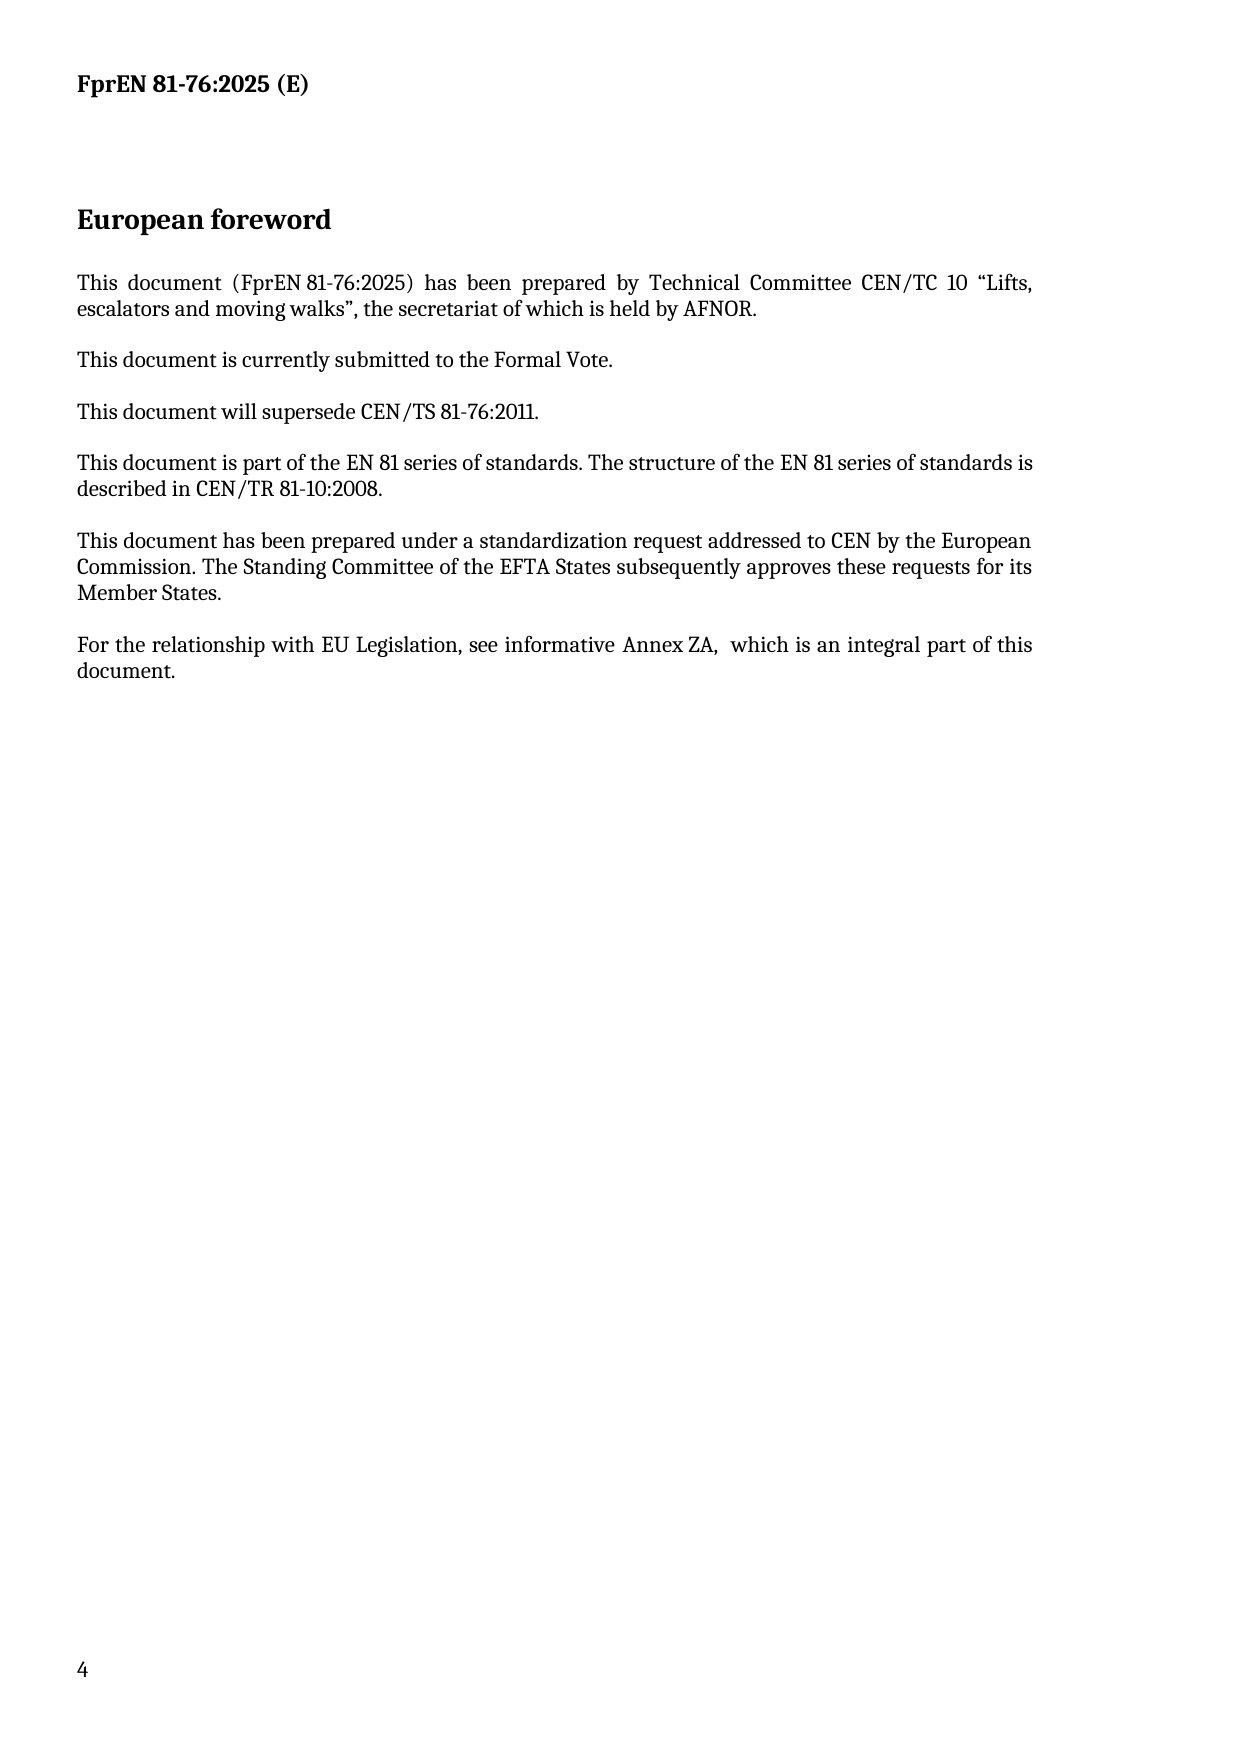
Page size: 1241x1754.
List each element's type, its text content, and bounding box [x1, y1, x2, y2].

title European foreword [77, 203, 1033, 237]
text This document (FprEN 81-76:2025) has been prepared by Technical Committee CEN/TC 10 “Lifts, escalators and moving walks”, the secretariat of which is held by AFNOR. [77, 269, 1033, 322]
text This document is part of the EN 81 series of standards. The structure of the EN 81 series of standards is described in CEN/TR 81-10:2008. [77, 450, 1033, 502]
text This document has been prepared under a standardization request addressed to CEN by the European Commission. The Standing Committee of the EFTA States subsequently approves these requests for its Member States. [77, 527, 1033, 607]
text This document will supersede CEN/TS 81-76:2011. [77, 398, 1033, 425]
text For the relationship with EU Legislation, see informative Annex ZA, which is an integral part of this document. [77, 632, 1033, 684]
text This document is currently submitted to the Formal Vote. [77, 347, 1033, 373]
